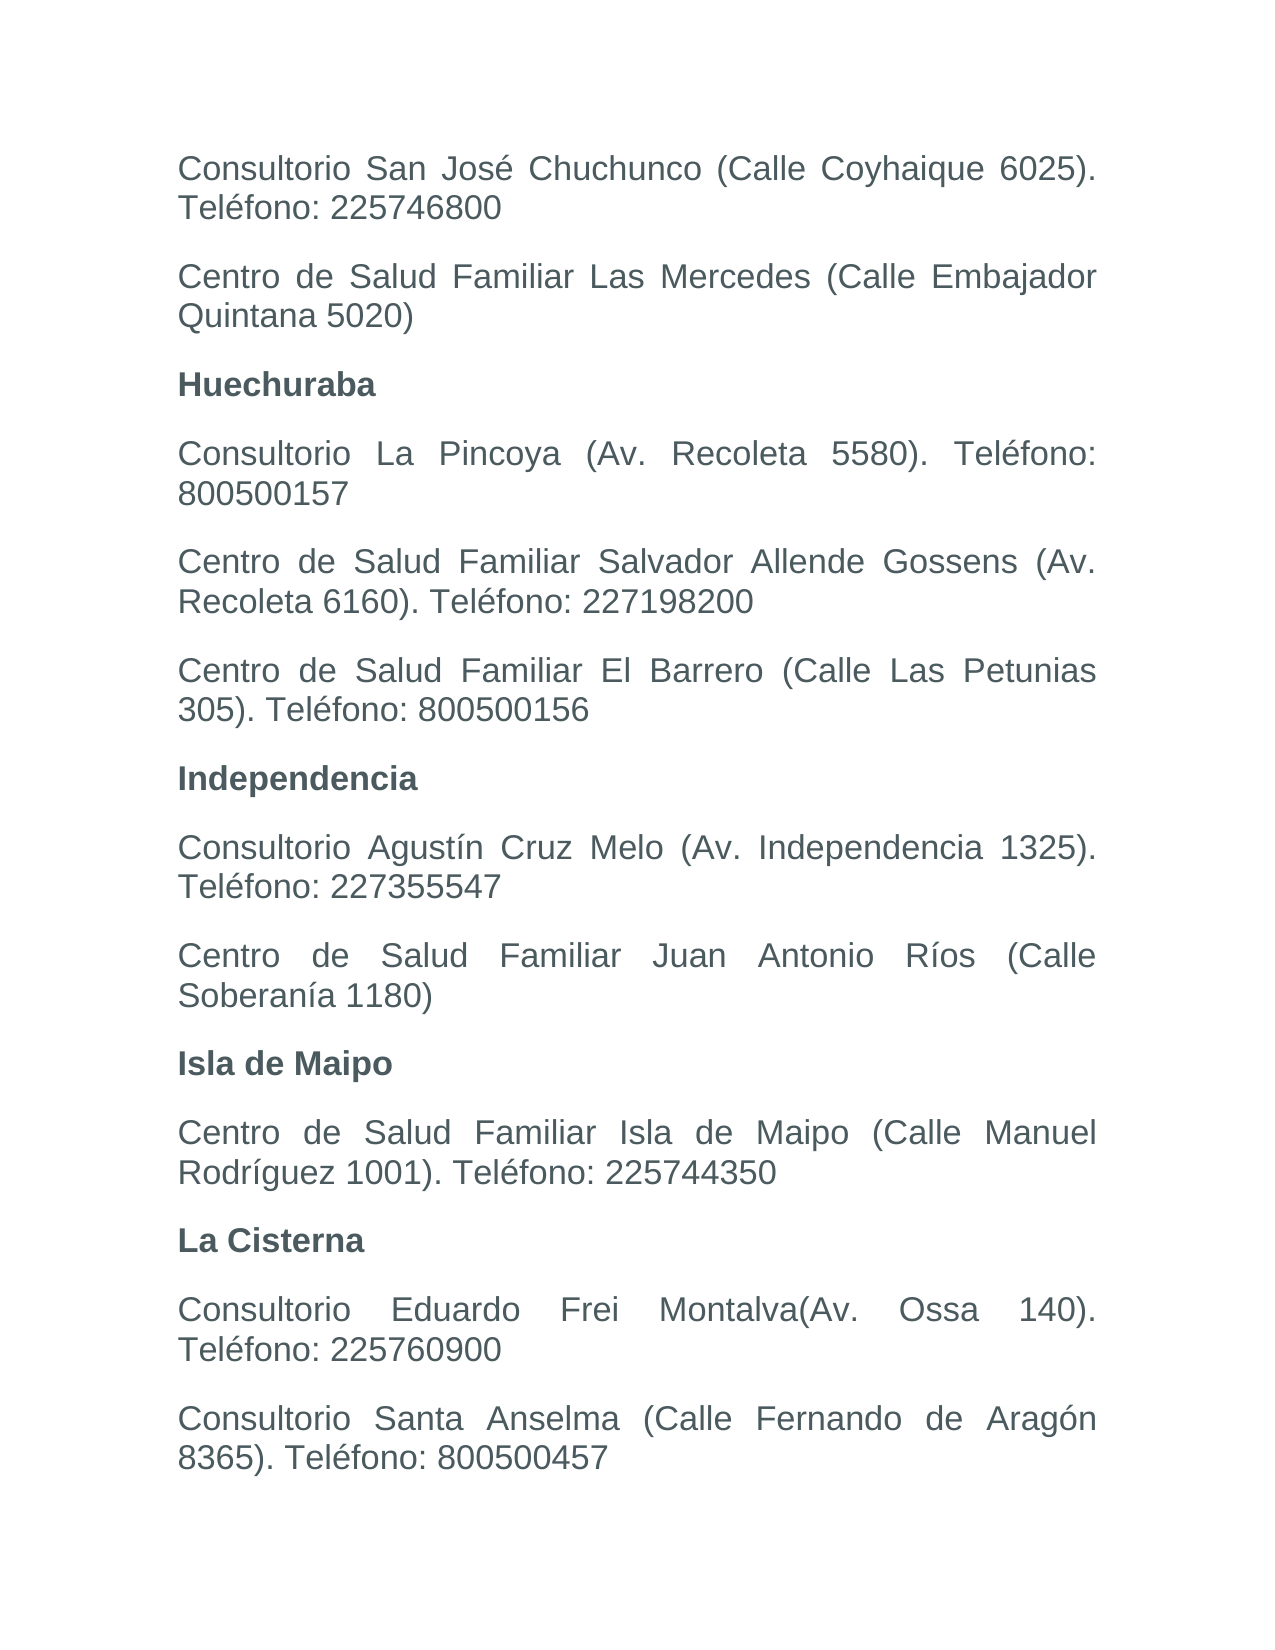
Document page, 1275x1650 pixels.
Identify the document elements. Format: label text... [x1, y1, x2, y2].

text Huechuraba [177, 364, 1098, 404]
text Consultorio Santa Anselma (Calle Fernando de Aragón 8365). Teléfono: 800500457 [177, 1398, 1098, 1477]
text Isla de Maipo [177, 1043, 1098, 1083]
text Consultorio Eduardo Frei Montalva(Av. Ossa 140). Teléfono: 225760900 [177, 1289, 1098, 1368]
text Consultorio Agustín Cruz Melo (Av. Independencia 1325). Teléfono: 227355547 [177, 827, 1098, 906]
text Centro de Salud Familiar Salvador Allende Gossens (Av. Recoleta 6160). Teléfono: 227198200 [177, 541, 1098, 621]
text Centro de Salud Familiar Las Mercedes (Calle Embajador Quintana 5020) [177, 256, 1098, 335]
text La Cisterna [177, 1221, 1098, 1260]
text Centro de Salud Familiar Isla de Maipo (Calle Manuel Rodríguez 1001). Teléfono: 225744350 [177, 1112, 1098, 1191]
text Centro de Salud Familiar El Barrero (Calle Las Petunias 305). Teléfono: 800500156 [177, 650, 1098, 729]
text Consultorio La Pincoya (Av. Recoleta 5580). Teléfono: 800500157 [177, 433, 1098, 512]
text Independencia [177, 758, 1098, 798]
text Consultorio San José Chuchunco (Calle Coyhaique 6025). Teléfono: 225746800 [177, 148, 1098, 227]
text Centro de Salud Familiar Juan Antonio Ríos (Calle Soberanía 1180) [177, 935, 1098, 1014]
